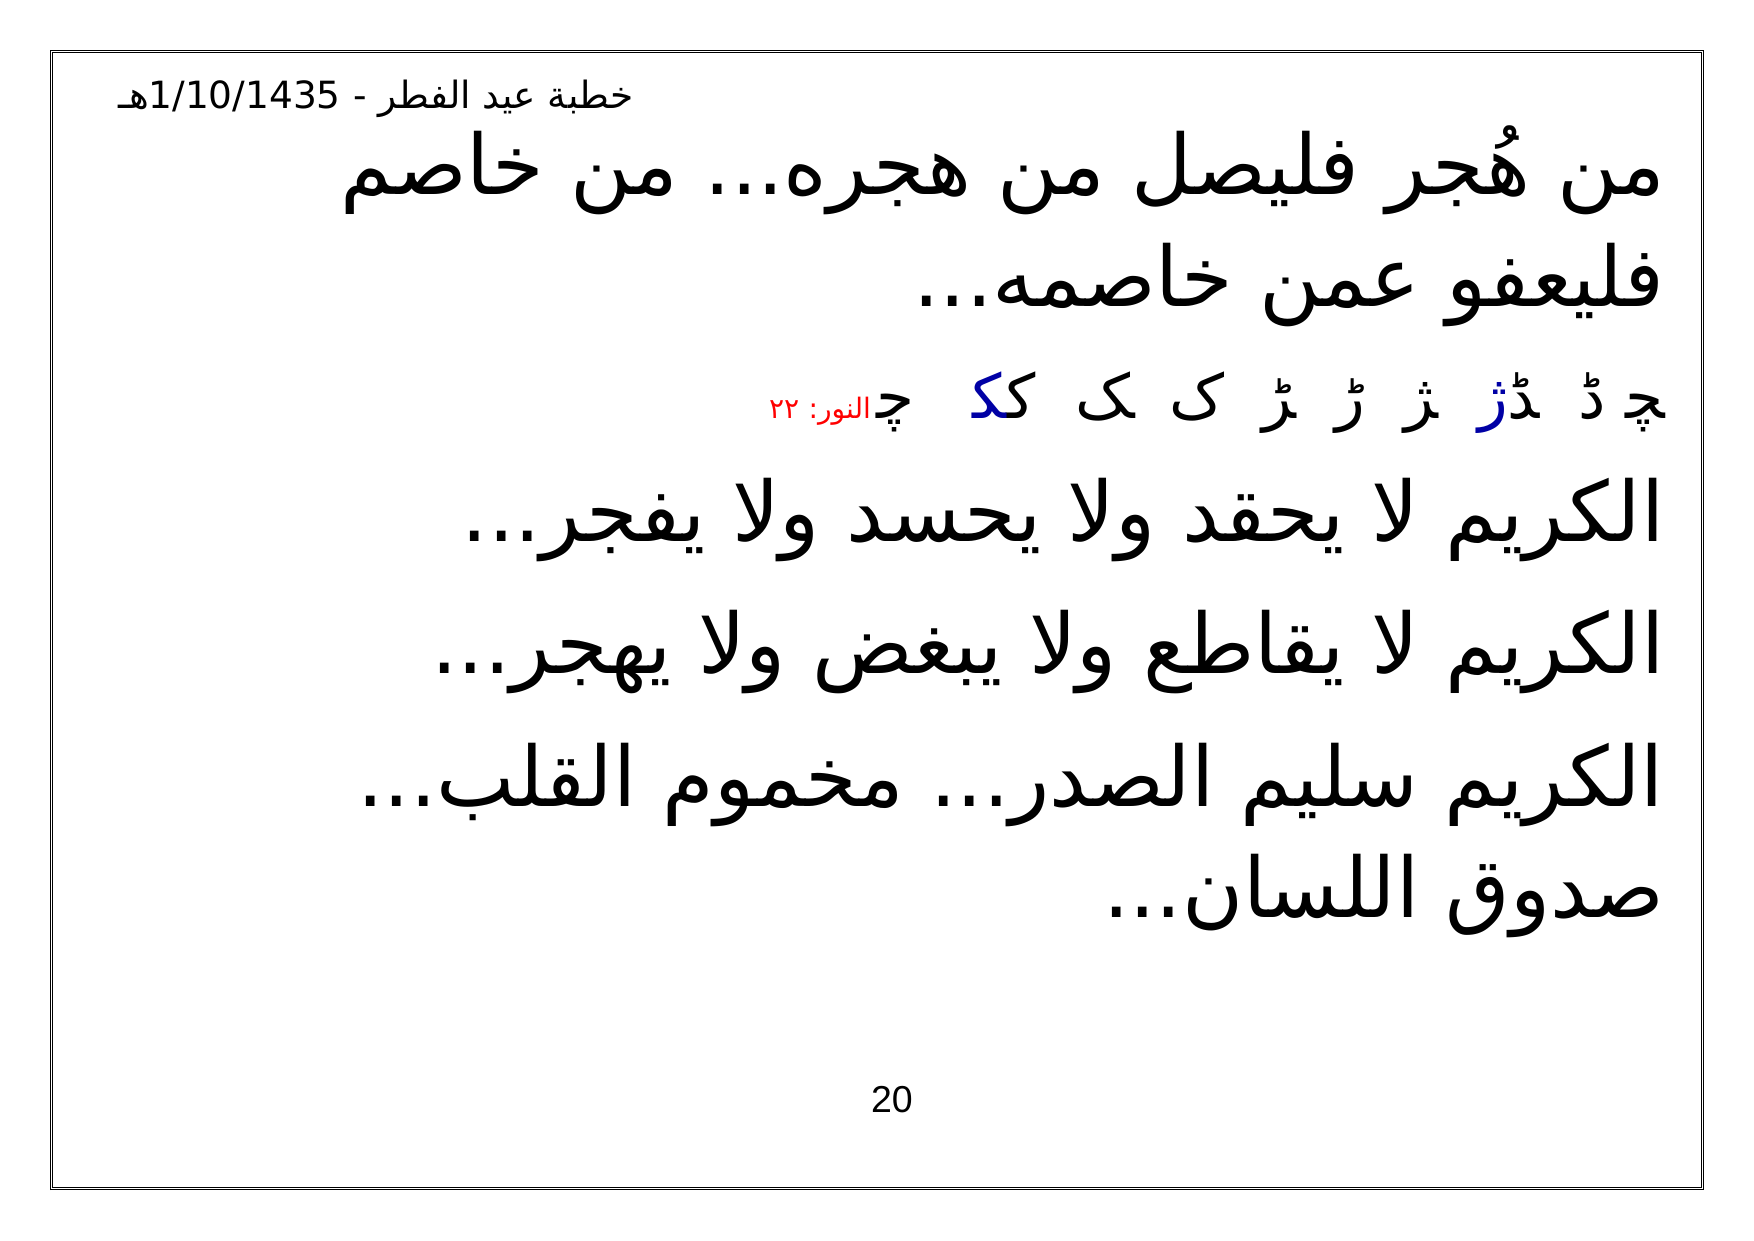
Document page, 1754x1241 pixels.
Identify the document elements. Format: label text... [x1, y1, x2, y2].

text ﭽ ﮈ ﮉﮊ ﮋ ﮌ ﮍ ﮎ ﮏ ﮐﮑ ﭼ النور: ٢٢ [118, 361, 1665, 433]
text الكريم لا يحقد ولا يحسد ولا يفجر... [118, 464, 1665, 561]
text الكريم سليم الصدر... مخموم القلب... صدوق اللسان... [118, 729, 1665, 937]
text من هُجر فليصل من هجره... من خاصم فليعفو عمن خاصمه... [118, 117, 1665, 326]
text الكريم لا يقاطع ولا يبغض ولا يهجر... [118, 597, 1665, 693]
